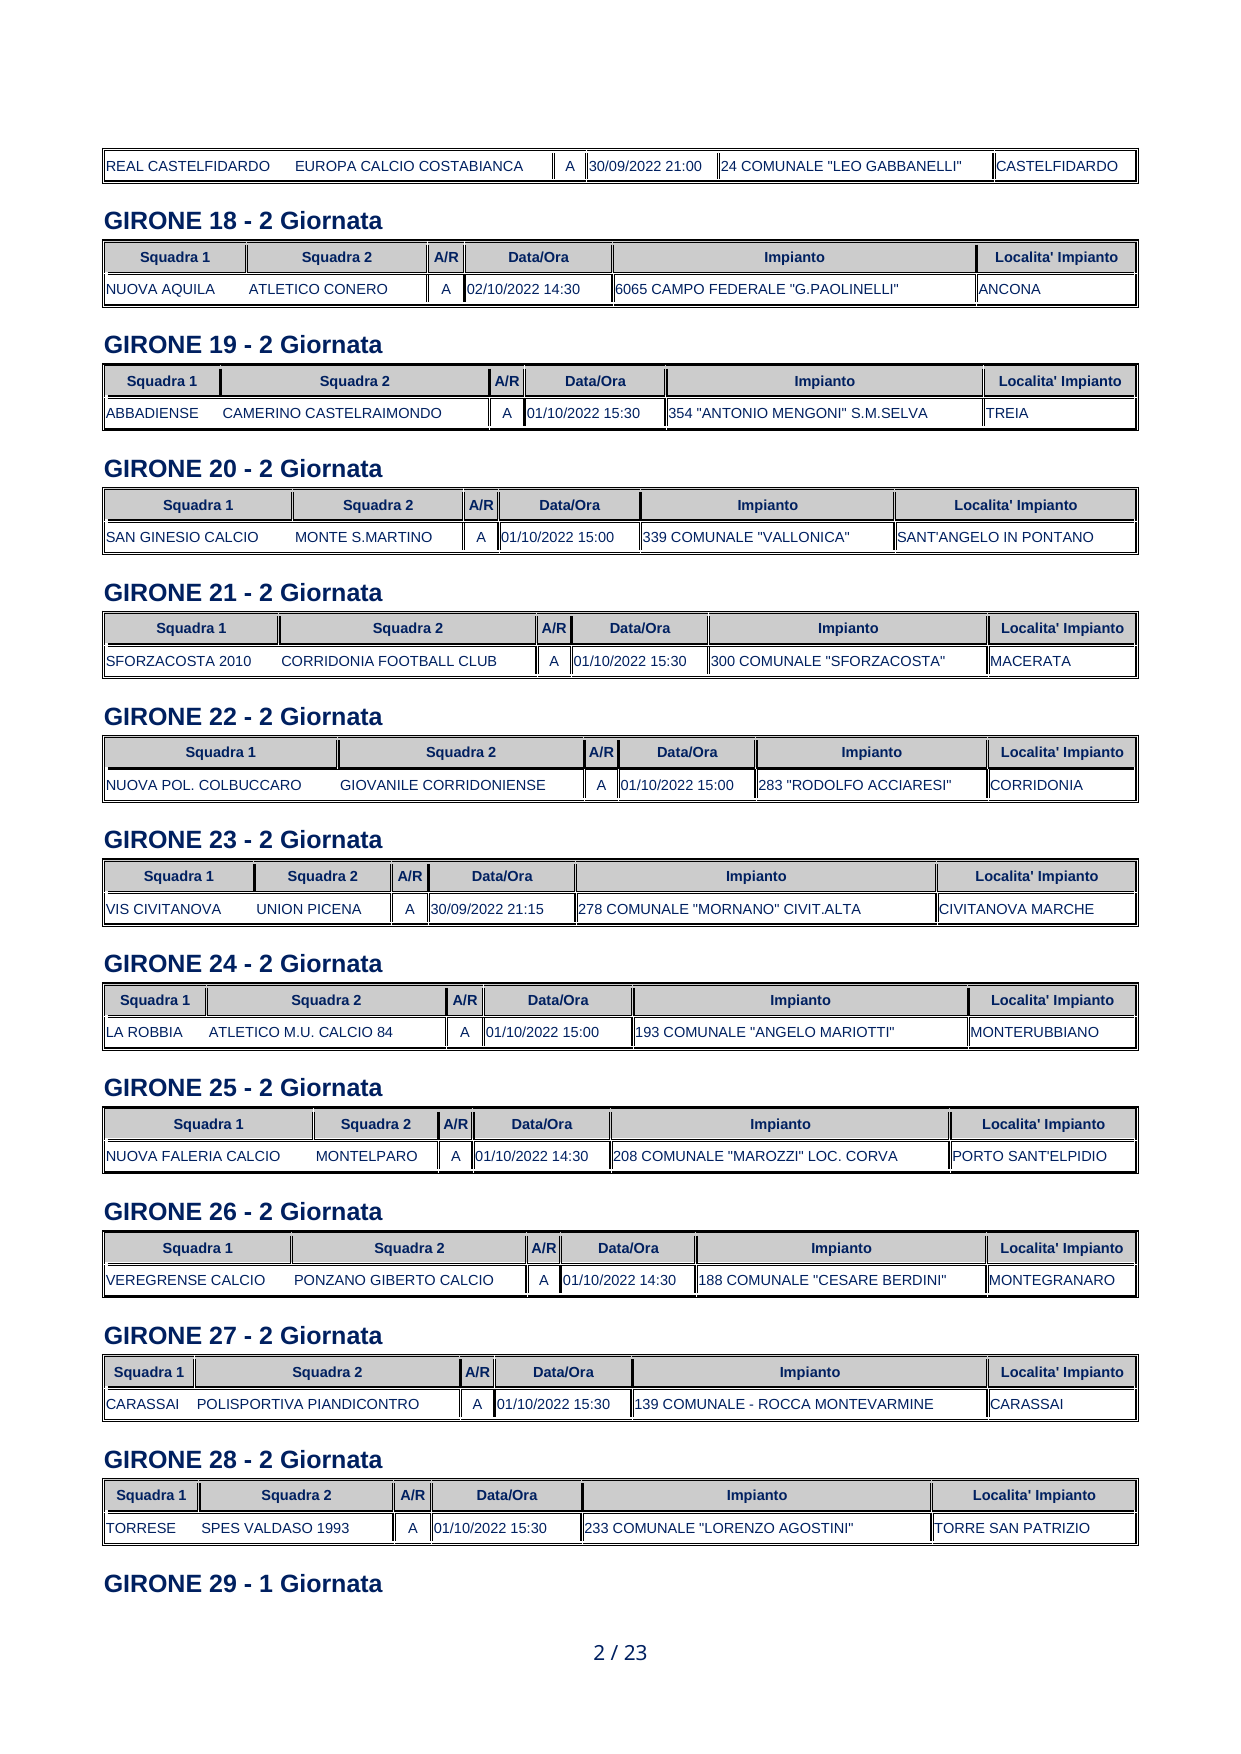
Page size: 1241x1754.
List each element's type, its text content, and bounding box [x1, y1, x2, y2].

table_header Data/Ora [465, 243, 613, 272]
table_cell 01/10/2022 14:30 [473, 1142, 611, 1171]
text GIRONE 25 - 2 Giornata [103, 1073, 1137, 1102]
table_cell PORTO SANT'ELPIDIO [950, 1139, 1136, 1171]
table_cell 300 COMUNALE "SFORZACOSTA" [709, 647, 988, 676]
table_header Impianto [633, 984, 968, 1015]
table_cell 01/10/2022 15:30 [431, 1511, 582, 1543]
table_header Data/Ora [484, 984, 633, 1015]
table_cell CIVITANOVA MARCHE [937, 891, 1137, 923]
table_header A/R [446, 986, 483, 1015]
table_header Data/Ora [431, 1479, 582, 1510]
table_cell A [537, 647, 571, 676]
table_header Impianto [696, 1233, 987, 1262]
table_header Squadra 2 [195, 1355, 460, 1386]
table_cell CARASSAI [988, 1386, 1136, 1419]
table_cell TREIA [984, 395, 1136, 428]
table_header Squadra 1 [104, 612, 279, 643]
table_header Impianto [613, 243, 976, 272]
table_cell 01/10/2022 15:30 [571, 645, 708, 676]
table_cell 233 COMUNALE "LORENZO AGOSTINI" [582, 1514, 932, 1543]
text GIRONE 23 - 2 Giornata [103, 825, 1137, 854]
table_header Impianto [582, 1481, 932, 1510]
text GIRONE 28 - 2 Giornata [103, 1445, 1137, 1473]
table_header Squadra 1 [104, 1479, 199, 1510]
table_cell SAN GINESIO CALCIO [105, 519, 293, 552]
text GIRONE 18 - 2 Giornata [103, 206, 1137, 235]
table_cell EUROPA CALCIO COSTABIANCA [293, 151, 553, 180]
table_header Localita' Impianto [988, 1357, 1135, 1386]
table_cell NUOVA POL. COLBUCCARO [105, 767, 338, 799]
table_cell GIOVANILE CORRIDONIENSE [338, 770, 584, 799]
table_header A/R [584, 738, 618, 767]
table_cell ANCONA [976, 272, 1137, 304]
table_header Impianto [576, 862, 937, 891]
table_cell 01/10/2022 15:00 [484, 1018, 633, 1047]
table_header Impianto [709, 612, 988, 643]
table_header Squadra 2 [246, 243, 427, 272]
table_header Squadra 2 [292, 1233, 527, 1262]
table_header A/R [527, 1233, 561, 1262]
table_cell 339 COMUNALE "VALLONICA" [640, 521, 895, 552]
table_header Impianto [611, 1108, 950, 1138]
table_cell MONTERUBBIANO [968, 1015, 1137, 1047]
table_header Data/Ora [618, 736, 756, 767]
table_header A/R [438, 1108, 473, 1138]
table_cell 30/09/2022 21:00 [586, 149, 718, 180]
table_cell NUOVA FALERIA CALCIO [105, 1139, 313, 1171]
table_header Squadra 1 [105, 986, 206, 1015]
table_cell 01/10/2022 15:00 [499, 523, 640, 552]
table_header Localita' Impianto [932, 1481, 1135, 1510]
table_cell VIS CIVITANOVA [104, 891, 254, 923]
table_cell 01/10/2022 14:30 [561, 1266, 696, 1295]
table_cell ATLETICO CONERO [246, 275, 427, 304]
table_header Data/Ora [571, 614, 708, 643]
table_cell MONTELPARO [314, 1142, 438, 1171]
table_cell 30/09/2022 21:15 [428, 892, 576, 923]
table_header A/R [464, 490, 499, 519]
table_header A/R [460, 1357, 494, 1386]
table_cell SFORZACOSTA 2010 [105, 643, 279, 676]
table_cell 188 COMUNALE "CESARE BERDINI" [696, 1266, 987, 1295]
text GIRONE 27 - 2 Giornata [103, 1321, 1137, 1349]
table_header Localita' Impianto [950, 1109, 1135, 1138]
table_header Squadra 2 [279, 614, 537, 643]
table_header A/R [537, 614, 571, 643]
table_cell A [460, 1388, 494, 1419]
table_cell 139 COMUNALE - ROCCA MONTEVARMINE [632, 1390, 988, 1419]
table_cell CARASSAI [105, 1386, 194, 1419]
text GIRONE 19 - 2 Giornata [103, 330, 1137, 359]
table_cell CORRIDONIA FOOTBALL CLUB [279, 647, 537, 676]
table_cell 354 "ANTONIO MENGONI" S.M.SELVA [666, 399, 983, 428]
table_cell A [489, 397, 524, 428]
table_cell A [446, 1016, 483, 1047]
table_cell MACERATA [988, 643, 1136, 676]
table_cell 02/10/2022 14:30 [465, 275, 613, 304]
table_header Squadra 2 [254, 862, 391, 891]
table_header A/R [428, 243, 464, 272]
table_cell SPES VALDASO 1993 [199, 1514, 394, 1543]
table_header Squadra 2 [206, 986, 446, 1015]
table_header Squadra 2 [220, 366, 489, 395]
text GIRONE 26 - 2 Giornata [103, 1197, 1137, 1226]
text GIRONE 20 - 2 Giornata [103, 454, 1137, 483]
table_header Data/Ora [495, 1355, 632, 1386]
table_header Squadra 1 [105, 860, 254, 891]
table_cell A [438, 1140, 473, 1171]
table_cell TORRESE [105, 1510, 199, 1543]
table_cell A [554, 151, 586, 180]
text GIRONE 29 - 1 Giornata [103, 1568, 1137, 1597]
text GIRONE 21 - 2 Giornata [103, 578, 1137, 606]
table_header Squadra 2 [199, 1481, 394, 1510]
table_header Squadra 2 [338, 736, 584, 767]
table_cell A [527, 1266, 561, 1295]
table_header A/R [391, 862, 428, 891]
table_cell 24 COMUNALE "LEO GABBANELLI" [719, 151, 994, 180]
table_header Impianto [632, 1357, 988, 1386]
table_cell SANT'ANGELO IN PONTANO [895, 519, 1136, 552]
table_cell 01/10/2022 15:30 [495, 1390, 632, 1419]
text GIRONE 22 - 2 Giornata [103, 702, 1137, 730]
table_header Squadra 1 [105, 1357, 194, 1386]
table_cell MONTE S.MARTINO [293, 523, 463, 552]
table_header Data/Ora [428, 862, 576, 891]
table_header Data/Ora [525, 365, 666, 395]
table_cell REAL CASTELFIDARDO [105, 151, 293, 180]
table_cell 6065 CAMPO FEDERALE "G.PAOLINELLI" [613, 275, 976, 304]
table_header Localita' Impianto [988, 614, 1135, 643]
table_cell CAMERINO CASTELRAIMONDO [220, 399, 489, 428]
table_cell POLISPORTIVA PIANDICONTRO [195, 1390, 460, 1419]
table_cell NUOVA AQUILA [104, 272, 246, 304]
table_header A/R [394, 1481, 431, 1510]
table_cell MONTEGRANARO [987, 1263, 1136, 1295]
table_header Squadra 1 [105, 736, 338, 767]
table_cell PONZANO GIBERTO CALCIO [292, 1266, 527, 1295]
table_cell 208 COMUNALE "MAROZZI" LOC. CORVA [611, 1142, 950, 1171]
table_header Localita' Impianto [895, 490, 1135, 519]
table_cell VEREGRENSE CALCIO [105, 1263, 292, 1295]
table_cell 01/10/2022 15:00 [618, 769, 756, 799]
table_cell A [391, 892, 428, 923]
table_header Localita' Impianto [968, 986, 1135, 1015]
table_header Squadra 1 [105, 1233, 292, 1262]
table_header Squadra 1 [105, 1109, 313, 1138]
table_cell A [464, 523, 499, 552]
table_cell ABBADIENSE [105, 395, 220, 428]
table_header Squadra 1 [105, 490, 293, 519]
table_header Impianto [666, 366, 983, 395]
table_header Localita' Impianto [937, 862, 1135, 891]
table_cell CASTELFIDARDO [994, 151, 1135, 180]
table_cell CORRIDONIA [988, 767, 1135, 799]
table_cell A [394, 1514, 431, 1543]
table_cell 283 "RODOLFO ACCIARESI" [756, 770, 988, 799]
table_cell A [584, 769, 618, 799]
table_cell TORRE SAN PATRIZIO [932, 1510, 1136, 1543]
table_cell UNION PICENA [254, 894, 391, 923]
table_cell 01/10/2022 15:30 [525, 399, 666, 428]
table_cell LA ROBBIA [104, 1015, 206, 1047]
table_header Impianto [640, 490, 895, 519]
table_cell 278 COMUNALE "MORNANO" CIVIT.ALTA [576, 894, 937, 923]
table_header A/R [489, 366, 524, 395]
table_header Localita' Impianto [987, 1233, 1135, 1262]
table_header Localita' Impianto [976, 243, 1135, 272]
table_header Data/Ora [561, 1232, 696, 1262]
table_header Squadra 1 [105, 366, 220, 395]
table_header Squadra 1 [105, 243, 246, 272]
table_cell 193 COMUNALE "ANGELO MARIOTTI" [633, 1018, 968, 1047]
table_cell ATLETICO M.U. CALCIO 84 [206, 1018, 446, 1047]
table_header Squadra 2 [314, 1109, 438, 1138]
table_cell A [428, 275, 464, 304]
text GIRONE 24 - 2 Giornata [103, 949, 1137, 978]
table_header Impianto [756, 738, 988, 767]
table_header Localita' Impianto [984, 366, 1135, 395]
table_header Data/Ora [499, 490, 640, 519]
table_header Localita' Impianto [988, 738, 1135, 767]
table_header Data/Ora [473, 1109, 611, 1138]
table_header Squadra 2 [293, 490, 463, 519]
